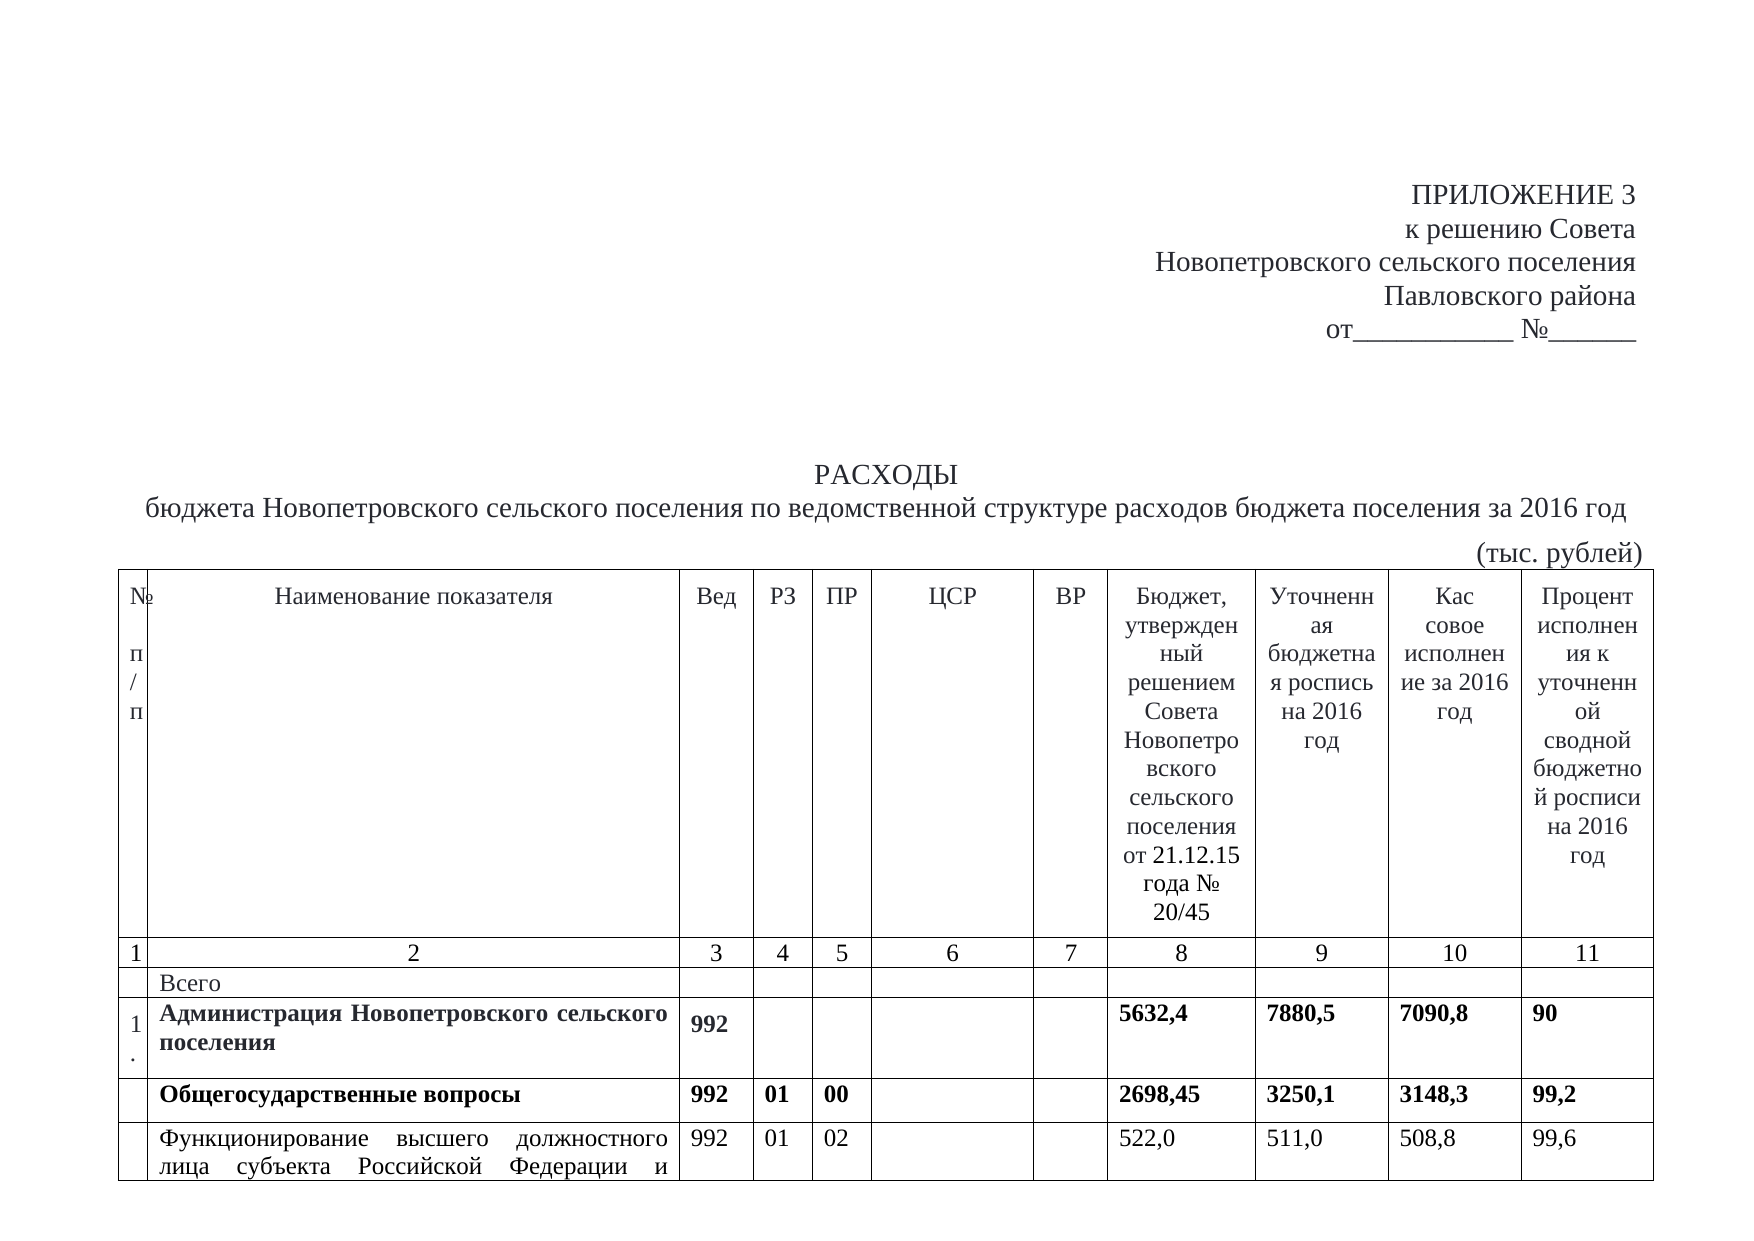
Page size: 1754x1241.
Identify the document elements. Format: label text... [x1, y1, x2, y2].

table_cell [1034, 968, 1107, 997]
table_cell 4 [754, 938, 812, 967]
table_cell 01 [754, 1079, 812, 1122]
table_cell 522,0 [1108, 1123, 1255, 1180]
table_cell 6 [872, 938, 1033, 967]
table_cell Наименование показателя [148, 570, 679, 937]
table_cell Уточненная бюджетная роспись на 2016 год [1256, 570, 1388, 937]
table_cell Процент исполнения к уточненной сводной бюджетной росписи на 2016 год [1522, 570, 1653, 937]
table_cell Общегосударственные вопросы [148, 1079, 679, 1122]
table_cell 992 [680, 1123, 753, 1180]
table_cell [1522, 968, 1653, 997]
text от___________ №______ [118, 311, 1636, 345]
table_cell [1256, 968, 1388, 997]
table_cell Вед [680, 570, 753, 937]
table_cell [872, 1079, 1033, 1122]
table_cell 3250,1 [1256, 1079, 1388, 1122]
table_cell № п/п [119, 570, 147, 937]
table_cell [872, 1123, 1033, 1180]
table_cell [119, 1123, 147, 1180]
table_cell 7 [1034, 938, 1107, 967]
table_cell 8 [1108, 938, 1255, 967]
table_cell [1034, 1079, 1107, 1122]
table_cell Бюджет, утвержденный решением Совета Новопетровского сельского поселения от 21.12.15 года № 20/45 [1108, 570, 1255, 937]
table_cell ПР [813, 570, 871, 937]
table_cell 11 [1522, 938, 1653, 967]
table_cell [119, 968, 147, 997]
table_cell [872, 998, 1033, 1078]
table_cell [1389, 968, 1521, 997]
table_cell 02 [813, 1123, 871, 1180]
text Павловского района [118, 278, 1636, 311]
table_cell 1. [119, 998, 147, 1078]
table_cell ЦСР [872, 570, 1033, 937]
table_cell [1034, 1123, 1107, 1180]
table_cell 9 [1256, 938, 1388, 967]
table_cell Администрация Новопетровского сельского поселения [148, 998, 679, 1078]
table_cell 3 [680, 938, 753, 967]
table_cell 00 [813, 1079, 871, 1122]
table_cell 7880,5 [1256, 998, 1388, 1078]
table_header РАСХОДЫ бюджета Новопетровского сельского поселения по ведомственной структуре расходов бюджета поселения за 2016 год (тыс. рублей) [118, 446, 1654, 569]
table_cell [813, 968, 871, 997]
table_cell 7090,8 [1389, 998, 1521, 1078]
table_cell [754, 968, 812, 997]
table_cell РЗ [754, 570, 812, 937]
table_cell 1 [119, 938, 147, 967]
table_cell [119, 1079, 147, 1122]
table_cell 511,0 [1256, 1123, 1388, 1180]
table_cell 5 [813, 938, 871, 967]
table_cell [680, 968, 753, 997]
table_cell [754, 998, 812, 1078]
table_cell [148, 1123, 679, 1180]
table_cell [813, 998, 871, 1078]
table_cell [1108, 968, 1255, 997]
table_cell 2698,45 [1108, 1079, 1255, 1122]
text Новопетровского сельского поселения [118, 244, 1636, 278]
table_cell [1034, 998, 1107, 1078]
table_cell 01 [754, 1123, 812, 1180]
table_cell ВР [1034, 570, 1107, 937]
table_cell 508,8 [1389, 1123, 1521, 1180]
table_cell 3148,3 [1389, 1079, 1521, 1122]
table_cell Кас совое исполнение за 2016 год [1389, 570, 1521, 937]
table_cell Всего [148, 968, 679, 997]
table_cell 992 [680, 1079, 753, 1122]
text к решению Совета [118, 211, 1636, 244]
table_cell [872, 968, 1033, 997]
text ПРИЛОЖЕНИЕ 3 [118, 177, 1636, 211]
table_cell 5632,4 [1108, 998, 1255, 1078]
table_cell 90 [1522, 998, 1653, 1078]
table_cell 2 [148, 938, 679, 967]
table_cell 99,2 [1522, 1079, 1653, 1122]
table_cell 992 [680, 998, 753, 1078]
table_cell 99,6 [1522, 1123, 1653, 1180]
table_cell 10 [1389, 938, 1521, 967]
